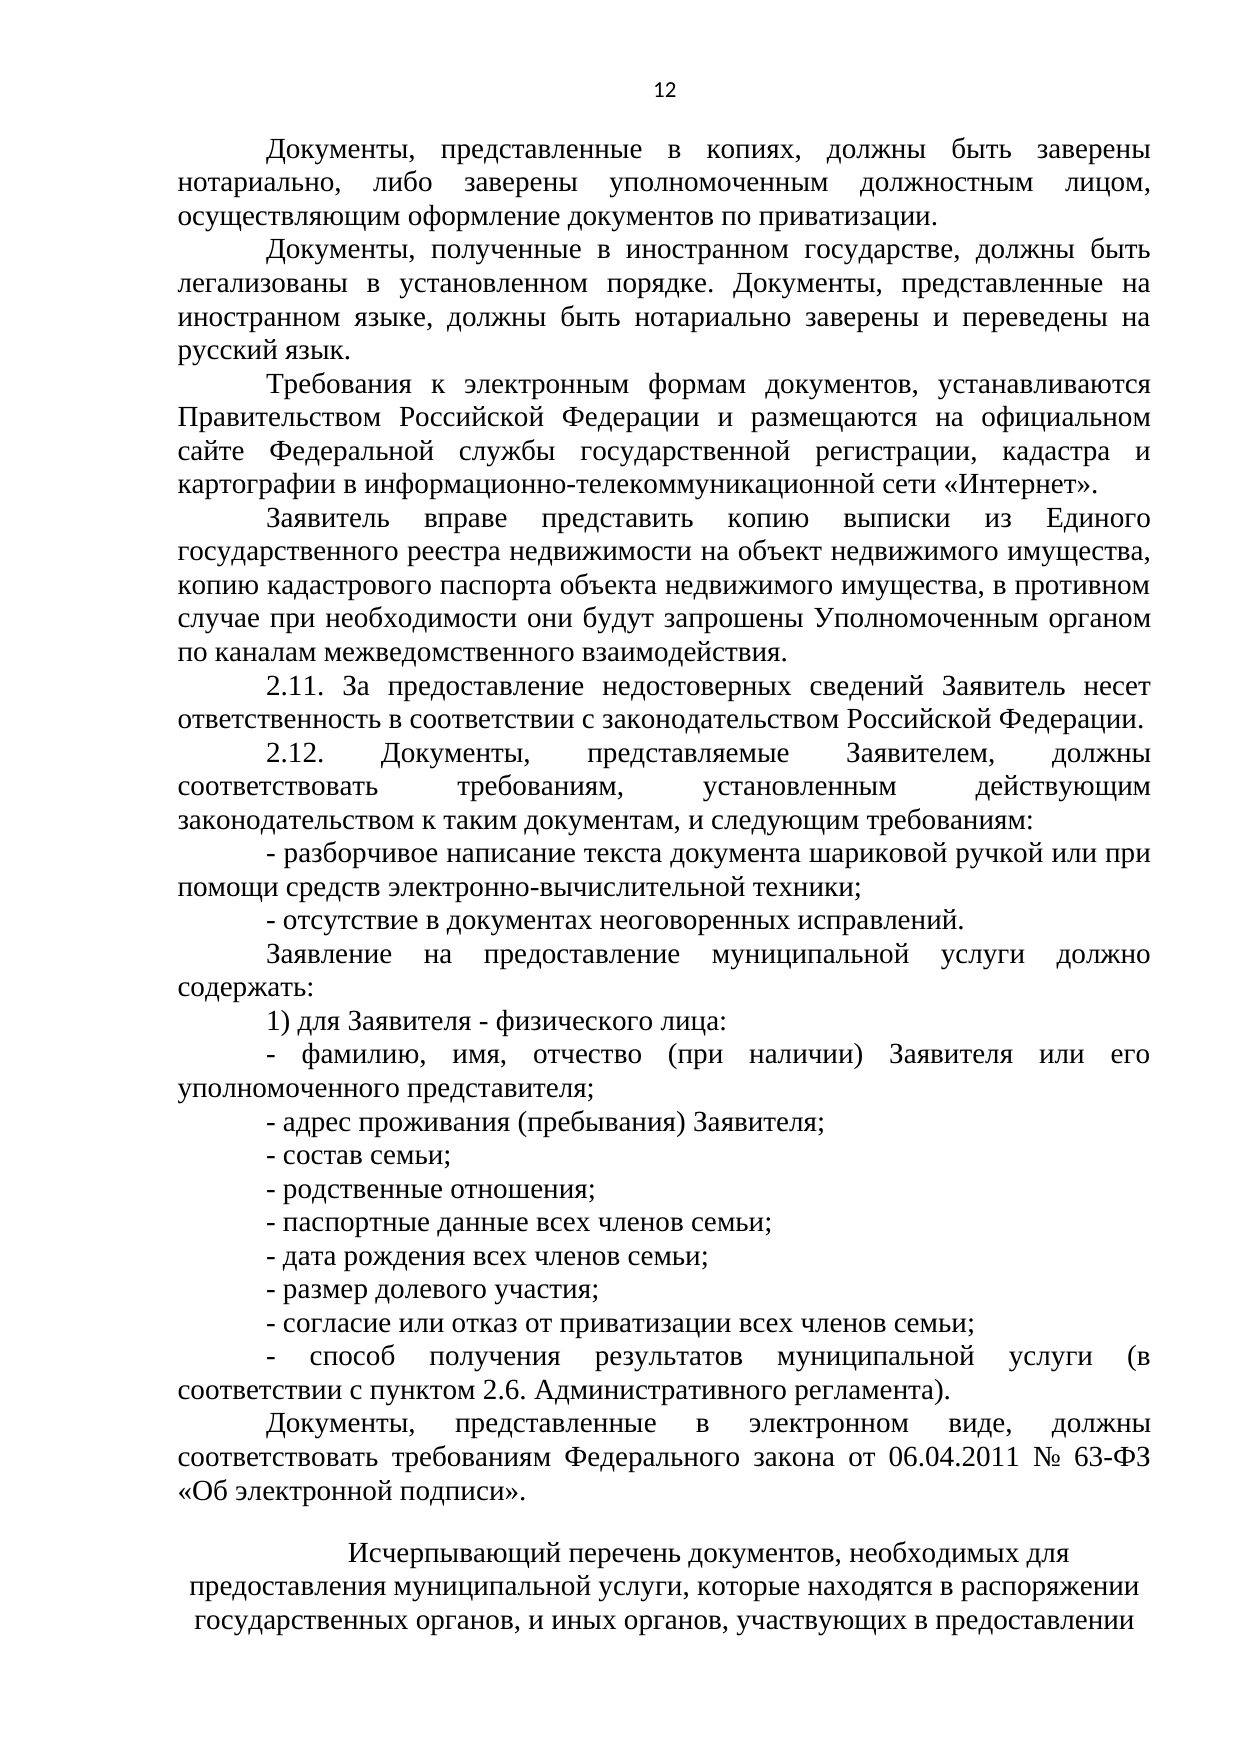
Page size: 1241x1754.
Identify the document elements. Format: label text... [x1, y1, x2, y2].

text Документы, представленные в электронном виде, должны соответствовать требованиям Федерального закона от 06.04.2011 № 63-ФЗ «Об электронной подписи». [177, 1406, 1152, 1506]
text - отсутствие в документах неоговоренных исправлений. [177, 902, 1152, 936]
text - состав семьи; [177, 1137, 1152, 1171]
text 2.11. За предоставление недостоверных сведений Заявитель несет ответственность в соответствии с законодательством Российской Федерации. [177, 668, 1152, 735]
text 2.12. Документы, представляемые Заявителем, должны соответствовать требованиям, установленным действующим законодательством к таким документам, и следующим требованиям: [177, 735, 1152, 835]
text - родственные отношения; [177, 1171, 1152, 1204]
text Документы, представленные в копиях, должны быть заверены нотариально, либо заверены уполномоченным должностным лицом, осуществляющим оформление документов по приватизации. [177, 131, 1152, 232]
text - разборчивое написание текста документа шариковой ручкой или при помощи средств электронно-вычислительной техники; [177, 835, 1152, 902]
text Заявитель вправе представить копию выписки из Единого государственного реестра недвижимости на объект недвижимого имущества, копию кадастрового паспорта объекта недвижимого имущества, в противном случае при необходимости они будут запрошены Уполномоченным органом по каналам межведомственного взаимодействия. [177, 500, 1152, 668]
text - способ получения результатов муниципальной услуги (в соответствии с пунктом 2.6. Административного регламента). [177, 1338, 1152, 1406]
text - дата рождения всех членов семьи; [177, 1238, 1152, 1271]
text - паспортные данные всех членов семьи; [177, 1204, 1152, 1238]
text - адрес проживания (пребывания) Заявителя; [177, 1104, 1152, 1137]
text - фамилию, имя, отчество (при наличии) Заявителя или его уполномоченного представителя; [177, 1037, 1152, 1104]
text - согласие или отказ от приватизации всех членов семьи; [177, 1305, 1152, 1338]
text - размер долевого участия; [177, 1271, 1152, 1305]
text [177, 1535, 1152, 1636]
text 1) для Заявителя - физического лица: [177, 1003, 1152, 1037]
text Требования к электронным формам документов, устанавливаются Правительством Российской Федерации и размещаются на официальном сайте Федеральной службы государственной регистрации, кадастра и картографии в информационно-телекоммуникационной сети «Интернет». [177, 366, 1152, 500]
text Документы, полученные в иностранном государстве, должны быть легализованы в установленном порядке. Документы, представленные на иностранном языке, должны быть нотариально заверены и переведены на русский язык. [177, 232, 1152, 366]
text Заявление на предоставление муниципальной услуги должно содержать: [177, 936, 1152, 1003]
